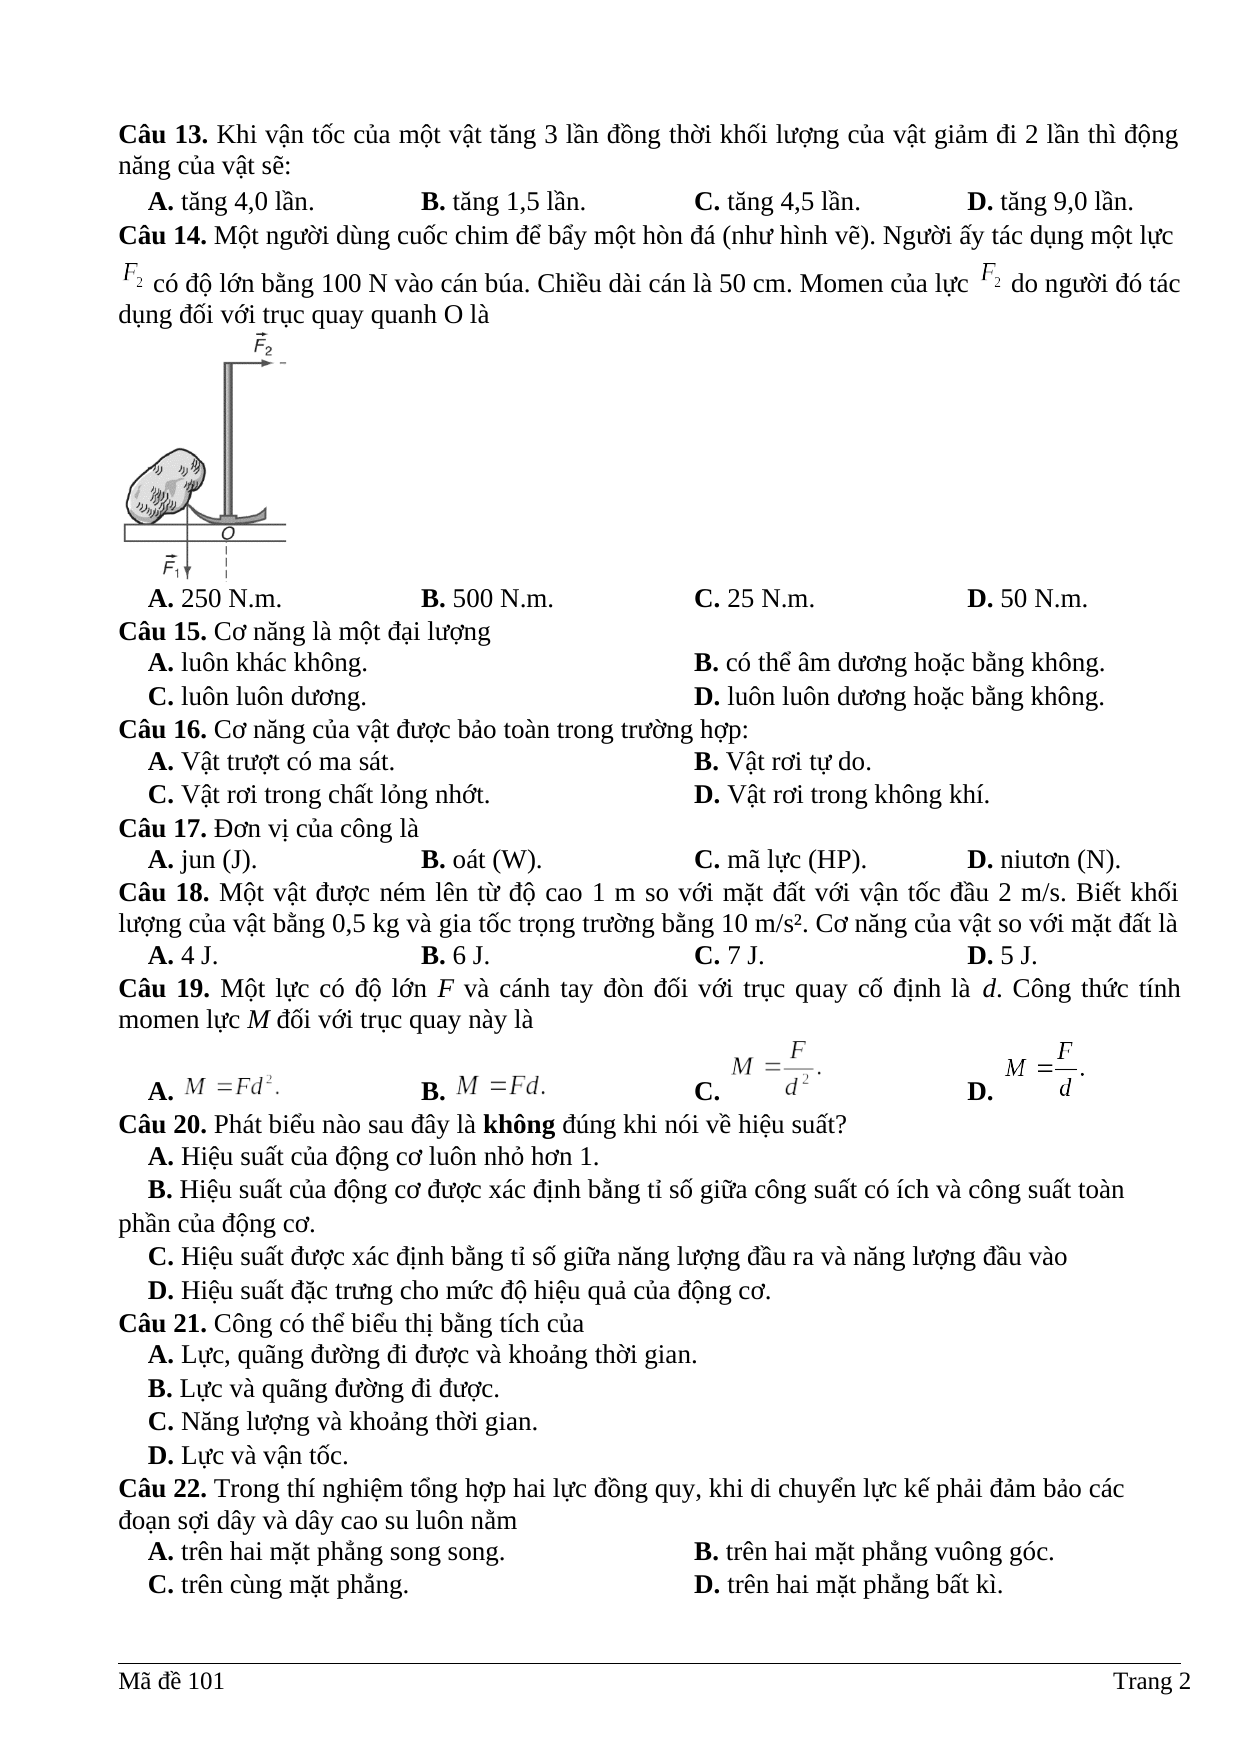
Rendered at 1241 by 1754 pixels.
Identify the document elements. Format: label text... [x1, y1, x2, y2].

text B. Hiệu suất của động cơ được xác định bằng tỉ số giữa công suất có ích và công suất toàn phần của động cơ. [118, 1173, 1181, 1238]
text C. Hiệu suất được xác định bằng tỉ số giữa năng lượng đầu ra và năng lượng đầu vào [118, 1240, 1181, 1271]
text A. Lực, quãng đường đi được và khoảng thời gian. [118, 1338, 1181, 1369]
text Câu 14. Một người dùng cuốc chim để bẩy một hòn đá (như hình vẽ). Người ấy tác dụng một lực có độ lớn bằng 100 N vào cán búa. Chiều dài cán là 50 cm. Momen của lực do người đó tác dụng đối với trục quay quanh O là [118, 219, 1181, 329]
text A. Vật trượt có ma sát. B. Vật rơi tự do. [118, 745, 1181, 776]
text A. 250 N.m. B. 500 N.m. C. 25 N.m. D. 50 N.m. [118, 582, 1181, 613]
text Câu 17. Đơn vị của công là [118, 812, 1181, 843]
text A. jun (J). B. oát (W). C. mã lực (HP). D. niutơn (N). [118, 843, 1181, 874]
text A. luôn khác không. B. có thể âm dương hoặc bằng không. [118, 646, 1181, 678]
text Câu 20. Phát biểu nào sau đây là không đúng khi nói về hiệu suất? [118, 1108, 1181, 1139]
text Câu 13. Khi vận tốc của một vật tăng 3 lần đồng thời khối lượng của vật giảm đi 2 lần thì động năng của vật sẽ: [118, 118, 1181, 181]
text C. Năng lượng và khoảng thời gian. [118, 1406, 1181, 1437]
picture [118, 329, 287, 582]
text D. Lực và vận tốc. [118, 1439, 1181, 1470]
text C. Vật rơi trong chất lỏng nhớt. D. Vật rơi trong không khí. [118, 778, 1181, 809]
text D. Hiệu suất đặc trưng cho mức độ hiệu quả của động cơ. [118, 1274, 1181, 1305]
text A. tăng 4,0 lần. B. tăng 1,5 lần. C. tăng 4,5 lần. D. tăng 9,0 lần. [118, 186, 1181, 217]
text Câu 16. Cơ năng của vật được bảo toàn trong trường hợp: [118, 713, 1181, 745]
text A. B. C. D. [118, 1034, 1181, 1106]
text Câu 18. Một vật được ném lên từ độ cao so với mặt đất với vận tốc đầu 2 m/s. Biết khối lượng của vật bằng và gia tốc trọng trường bằng 10 m/s². Cơ năng của vật so với mặt đất là [118, 876, 1181, 939]
text C. trên cùng mặt phẳng. D. trên hai mặt phẳng bất kì. [118, 1568, 1181, 1599]
text A. trên hai mặt phẳng song song. B. trên hai mặt phẳng vuông góc. [118, 1535, 1181, 1566]
text B. Lực và quãng đường đi được. [118, 1372, 1181, 1403]
text C. luôn luôn dương. D. luôn luôn dương hoặc bằng không. [118, 680, 1181, 711]
text Câu 19. Một lực có độ lớn F và cánh tay đòn đối với trục quay cố định là d. Công thức tính momen lực M đối với trục quay này là [118, 972, 1181, 1034]
text Câu 21. Công có thể biểu thị bằng tích của [118, 1307, 1181, 1338]
text Câu 22. Trong thí nghiệm tổng hợp hai lực đồng quy, khi di chuyển lực kế phải đảm bảo các đoạn sợi dây và dây cao su luôn nằm [118, 1473, 1181, 1535]
text A. Hiệu suất của động cơ luôn nhỏ hơn 1. [118, 1139, 1181, 1171]
text A. 4 J. B. 6 J. C. 7 J. D. 5 J. [118, 939, 1181, 970]
text Câu 15. Cơ năng là một đại lượng [118, 615, 1181, 646]
